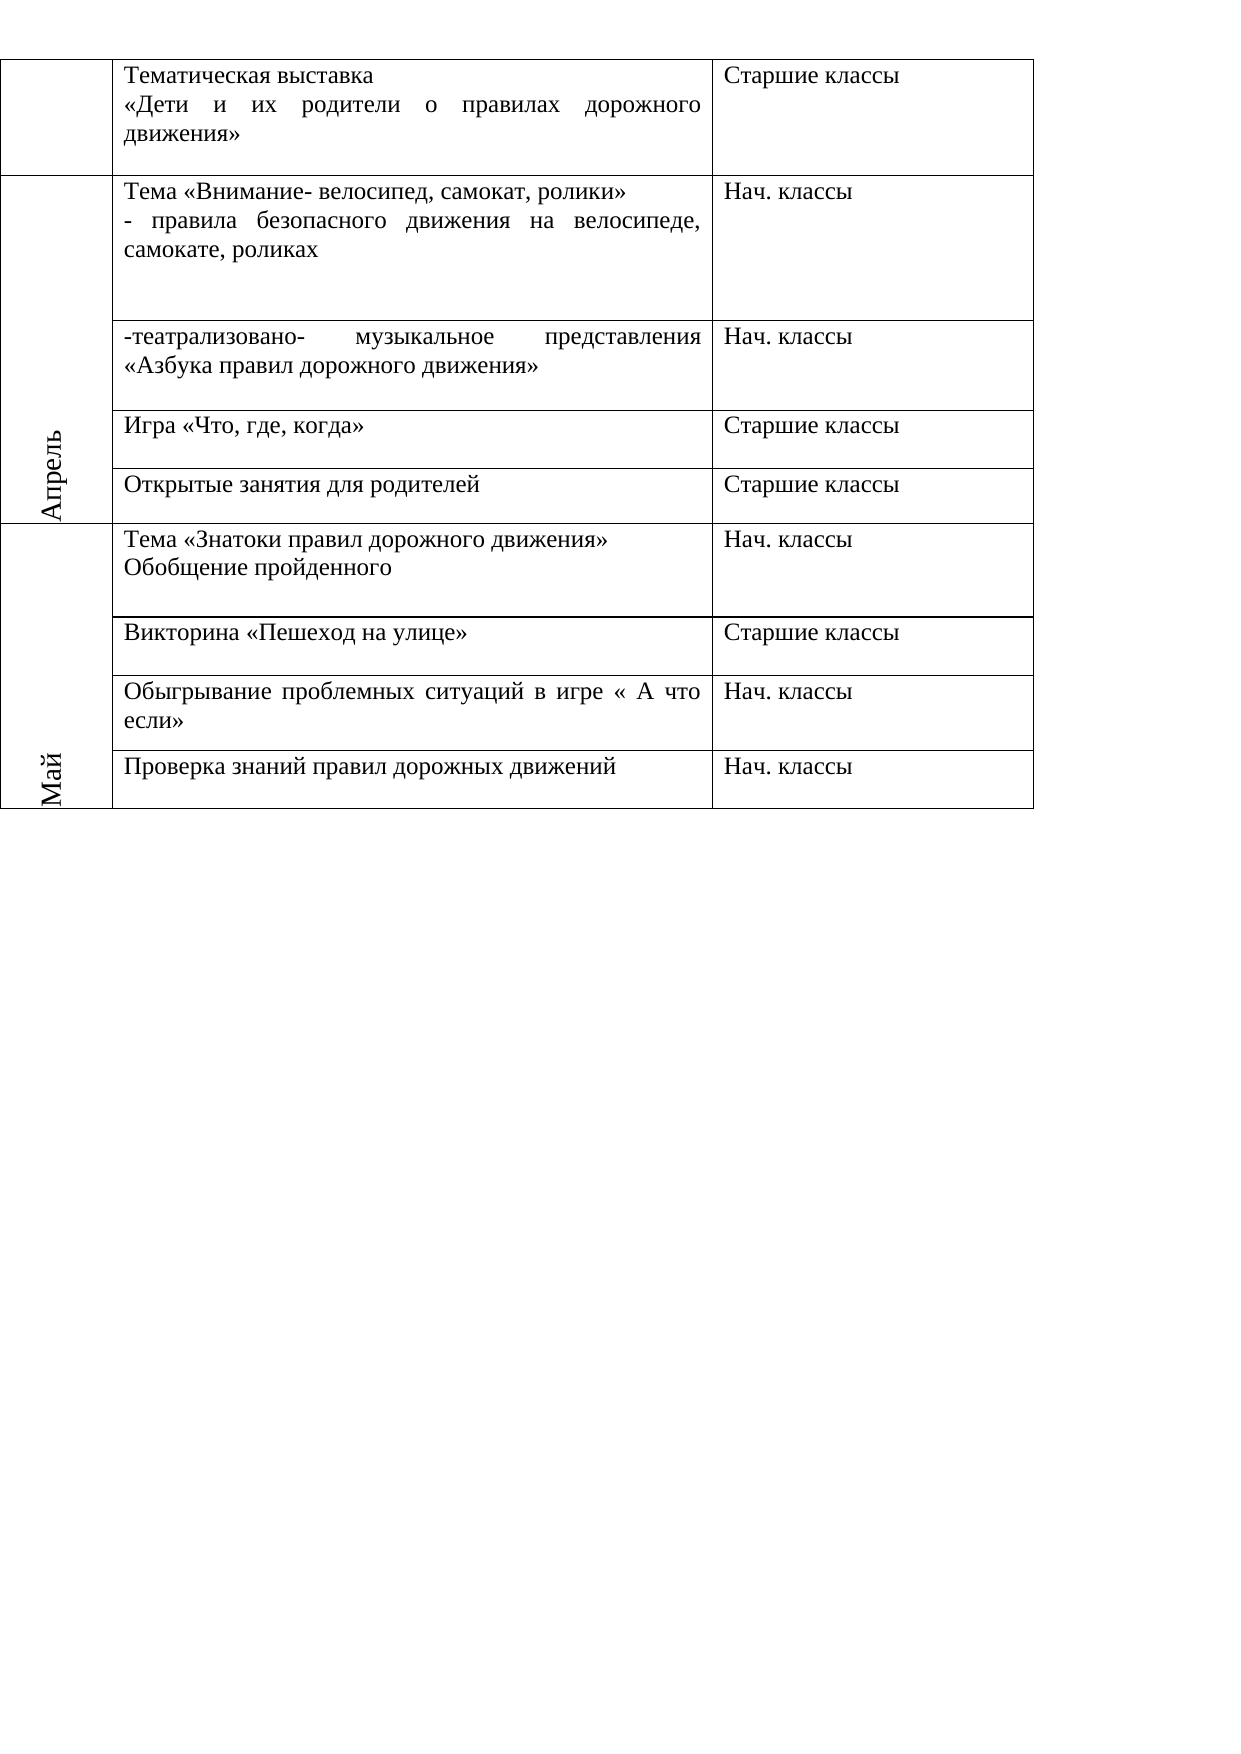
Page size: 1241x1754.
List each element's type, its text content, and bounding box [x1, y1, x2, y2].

table_cell Апрель [1, 176, 112, 523]
table_cell Старшие классы [713, 60, 1033, 175]
table_cell Тема «Знатоки правил дорожного движения» Обобщение пройденного [113, 524, 712, 616]
table_cell Тематическая выставка «Дети и их родители о правилах дорожного движения» [113, 60, 712, 175]
table_cell Игра «Что, где, когда» [113, 411, 712, 468]
table_cell Нач. классы [713, 751, 1033, 808]
table_cell Старшие классы [713, 618, 1033, 675]
table_cell -театрализовано- музыкальное представления «Азбука правил дорожного движения» [113, 321, 712, 409]
table_cell Нач. классы [713, 676, 1033, 750]
table_cell Открытые занятия для родителей [113, 469, 712, 523]
table_cell Старшие классы [713, 411, 1033, 468]
table_cell Май [1, 524, 112, 808]
table_cell Викторина «Пешеход на улице» [113, 618, 712, 675]
table_cell Нач. классы [713, 524, 1033, 616]
table_cell Обыгрывание проблемных ситуаций в игре « А что если» [113, 676, 712, 750]
table_cell Тема «Внимание- велосипед, самокат, ролики» - правила безопасного движения на велосипеде, самокате, роликах [113, 176, 712, 320]
table_cell Старшие классы [713, 469, 1033, 523]
table_cell Нач. классы [713, 176, 1033, 320]
table_cell Нач. классы [713, 321, 1033, 409]
table_cell Проверка знаний правил дорожных движений [113, 751, 712, 808]
